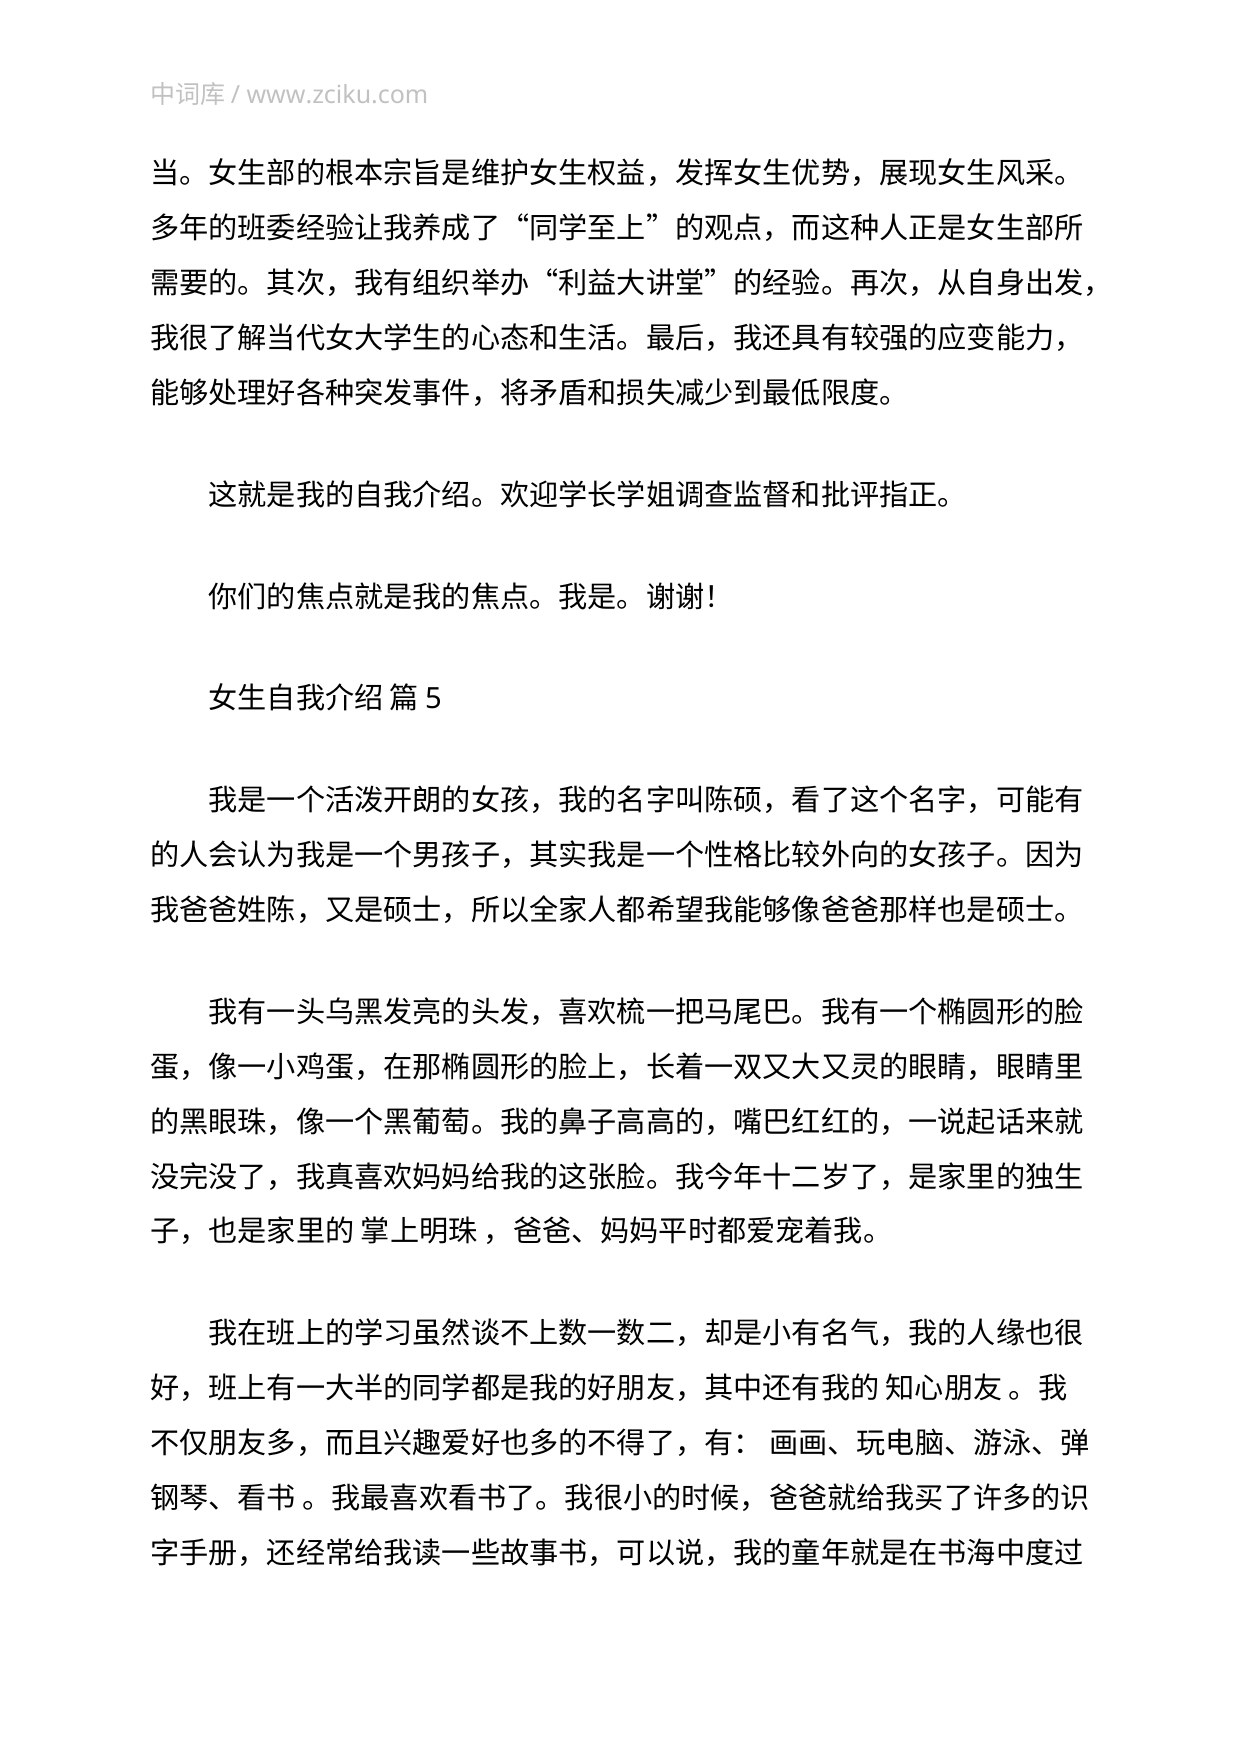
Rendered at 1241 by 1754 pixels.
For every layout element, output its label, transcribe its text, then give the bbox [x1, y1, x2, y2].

text 我有一头乌黑发亮的头发，喜欢梳一把马尾巴。我有一个椭圆形的脸蛋，像一小鸡蛋，在那椭圆形的脸上，长着一双又大又灵的眼睛，眼睛里的黑眼珠，像一个黑葡萄。我的鼻子高高的，嘴巴红红的，一说起话来就没完没了，我真喜欢妈妈给我的这张脸。我今年十二岁了，是家里的独生子，也是家里的 掌上明珠 ，爸爸、妈妈平时都爱宠着我。 [150, 988, 1090, 1250]
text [150, 150, 1090, 412]
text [150, 1310, 1090, 1572]
text 我是一个活泼开朗的女孩，我的名字叫陈硕，看了这个名字，可能有的人会认为我是一个男孩子，其实我是一个性格比较外向的女孩子。因为我爸爸姓陈，又是硕士，所以全家人都希望我能够像爸爸那样也是硕士。 [150, 777, 1090, 929]
text 这就是我的自我介绍。欢迎学长学姐调查监督和批评指正。 [150, 471, 1090, 514]
text 你们的焦点就是我的焦点。我是。谢谢！ [150, 573, 1090, 615]
text 女生自我介绍 篇5 [150, 675, 1090, 717]
